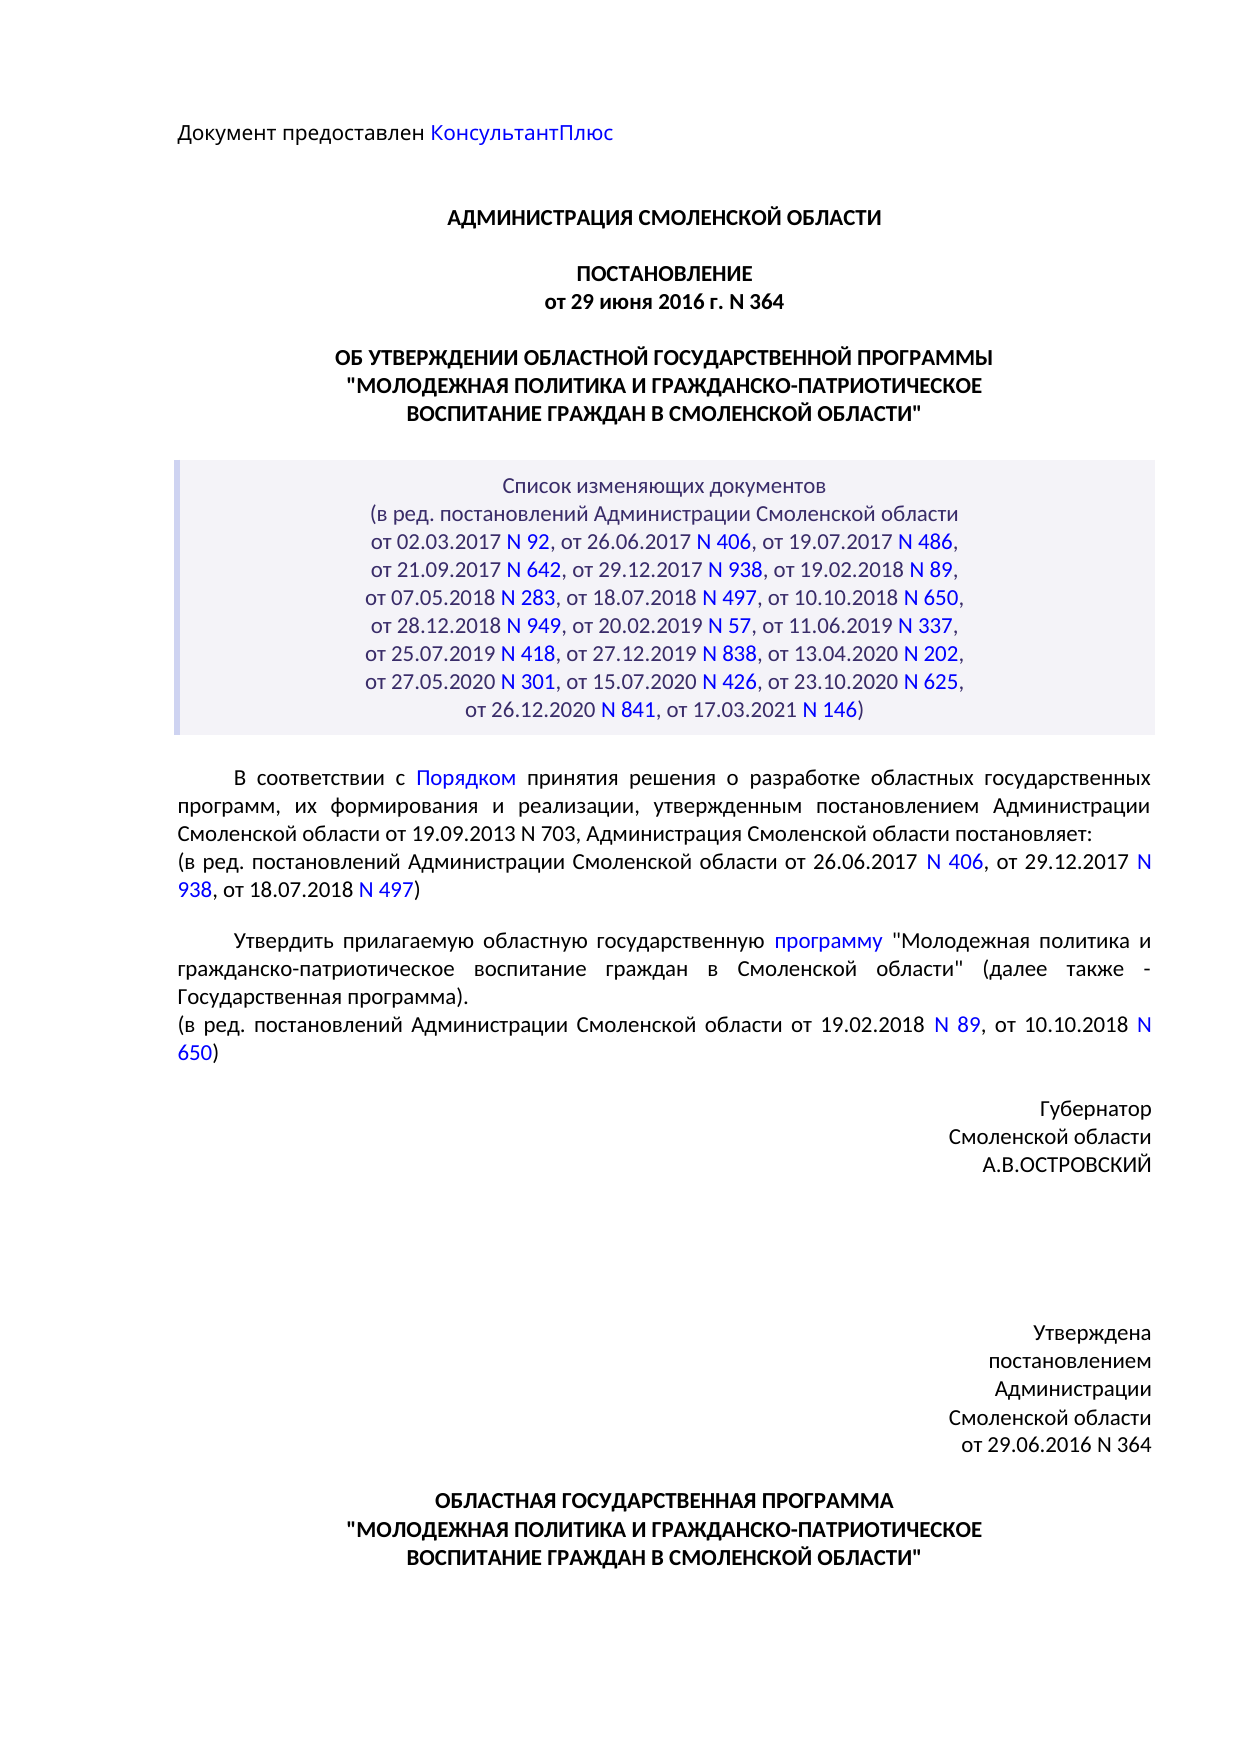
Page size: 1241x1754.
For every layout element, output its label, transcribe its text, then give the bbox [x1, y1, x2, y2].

text (в ред. постановлений Администрации Смоленской области от 19.02.2018 N 89, от 10.10.2018 N 650) [177, 1010, 1152, 1066]
title "МОЛОДЕЖНАЯ ПОЛИТИКА И ГРАЖДАНСКО-ПАТРИОТИЧЕСКОЕ [177, 1515, 1152, 1543]
text Утвердить прилагаемую областную государственную программу "Молодежная политика и гражданско-патриотическое воспитание граждан в Смоленской области" (далее также - Государственная программа). [177, 926, 1152, 1010]
text Смоленской области [177, 1403, 1152, 1431]
title ПОСТАНОВЛЕНИЕ [177, 259, 1152, 287]
title "МОЛОДЕЖНАЯ ПОЛИТИКА И ГРАЖДАНСКО-ПАТРИОТИЧЕСКОЕ [177, 371, 1152, 399]
title ОБ УТВЕРЖДЕНИИ ОБЛАСТНОЙ ГОСУДАРСТВЕННОЙ ПРОГРАММЫ [177, 343, 1152, 371]
title АДМИНИСТРАЦИЯ СМОЛЕНСКОЙ ОБЛАСТИ [177, 203, 1152, 231]
text (в ред. постановлений Администрации Смоленской области от 26.06.2017 N 406, от 29.12.2017 N 938, от 18.07.2018 N 497) [177, 847, 1152, 903]
text Утверждена [177, 1318, 1152, 1347]
title ВОСПИТАНИЕ ГРАЖДАН В СМОЛЕНСКОЙ ОБЛАСТИ" [177, 1543, 1152, 1571]
title ОБЛАСТНАЯ ГОСУДАРСТВЕННАЯ ПРОГРАММА [177, 1487, 1152, 1515]
text от 29.06.2016 N 364 [177, 1431, 1152, 1459]
text постановлением [177, 1347, 1152, 1374]
text Губернатор [177, 1094, 1152, 1122]
title ВОСПИТАНИЕ ГРАЖДАН В СМОЛЕНСКОЙ ОБЛАСТИ" [177, 399, 1152, 427]
table_header Список изменяющих документов (в ред. постановлений Администрации Смоленской области от 02.03.2017 N 92, от 26.06.2017 N 406, от 19.07.2017 N 486, от 21.09.2017 N 642, от 29.12.2017 N 938, от 19.02.2018 N 89, от 07.05.2018 N 283, от 18.07.2018 N 497, от 10.10.2018 N 650, от 28.12.2018 N 949, от 20.02.2019 N 57, от 11.06.2019 N 337, от 25.07.2019 N 418, от 27.12.2019 N 838, от 13.04.2020 N 202, от 27.05.2020 N 301, от 15.07.2020 N 426, от 23.10.2020 N 625, от 26.12.2020 N 841, от 17.03.2021 N 146) [180, 460, 1149, 735]
title Документ предоставлен КонсультантПлюс [177, 118, 1152, 175]
text Администрации [177, 1374, 1152, 1403]
text Смоленской области [177, 1122, 1152, 1150]
text А.В.ОСТРОВСКИЙ [177, 1150, 1152, 1178]
text В соответствии с Порядком принятия решения о разработке областных государственных программ, их формирования и реализации, утвержденным постановлением Администрации Смоленской области от 19.09.2013 N 703, Администрация Смоленской области постановляет: [177, 763, 1152, 847]
title от 29 июня 2016 г. N 364 [177, 287, 1152, 315]
